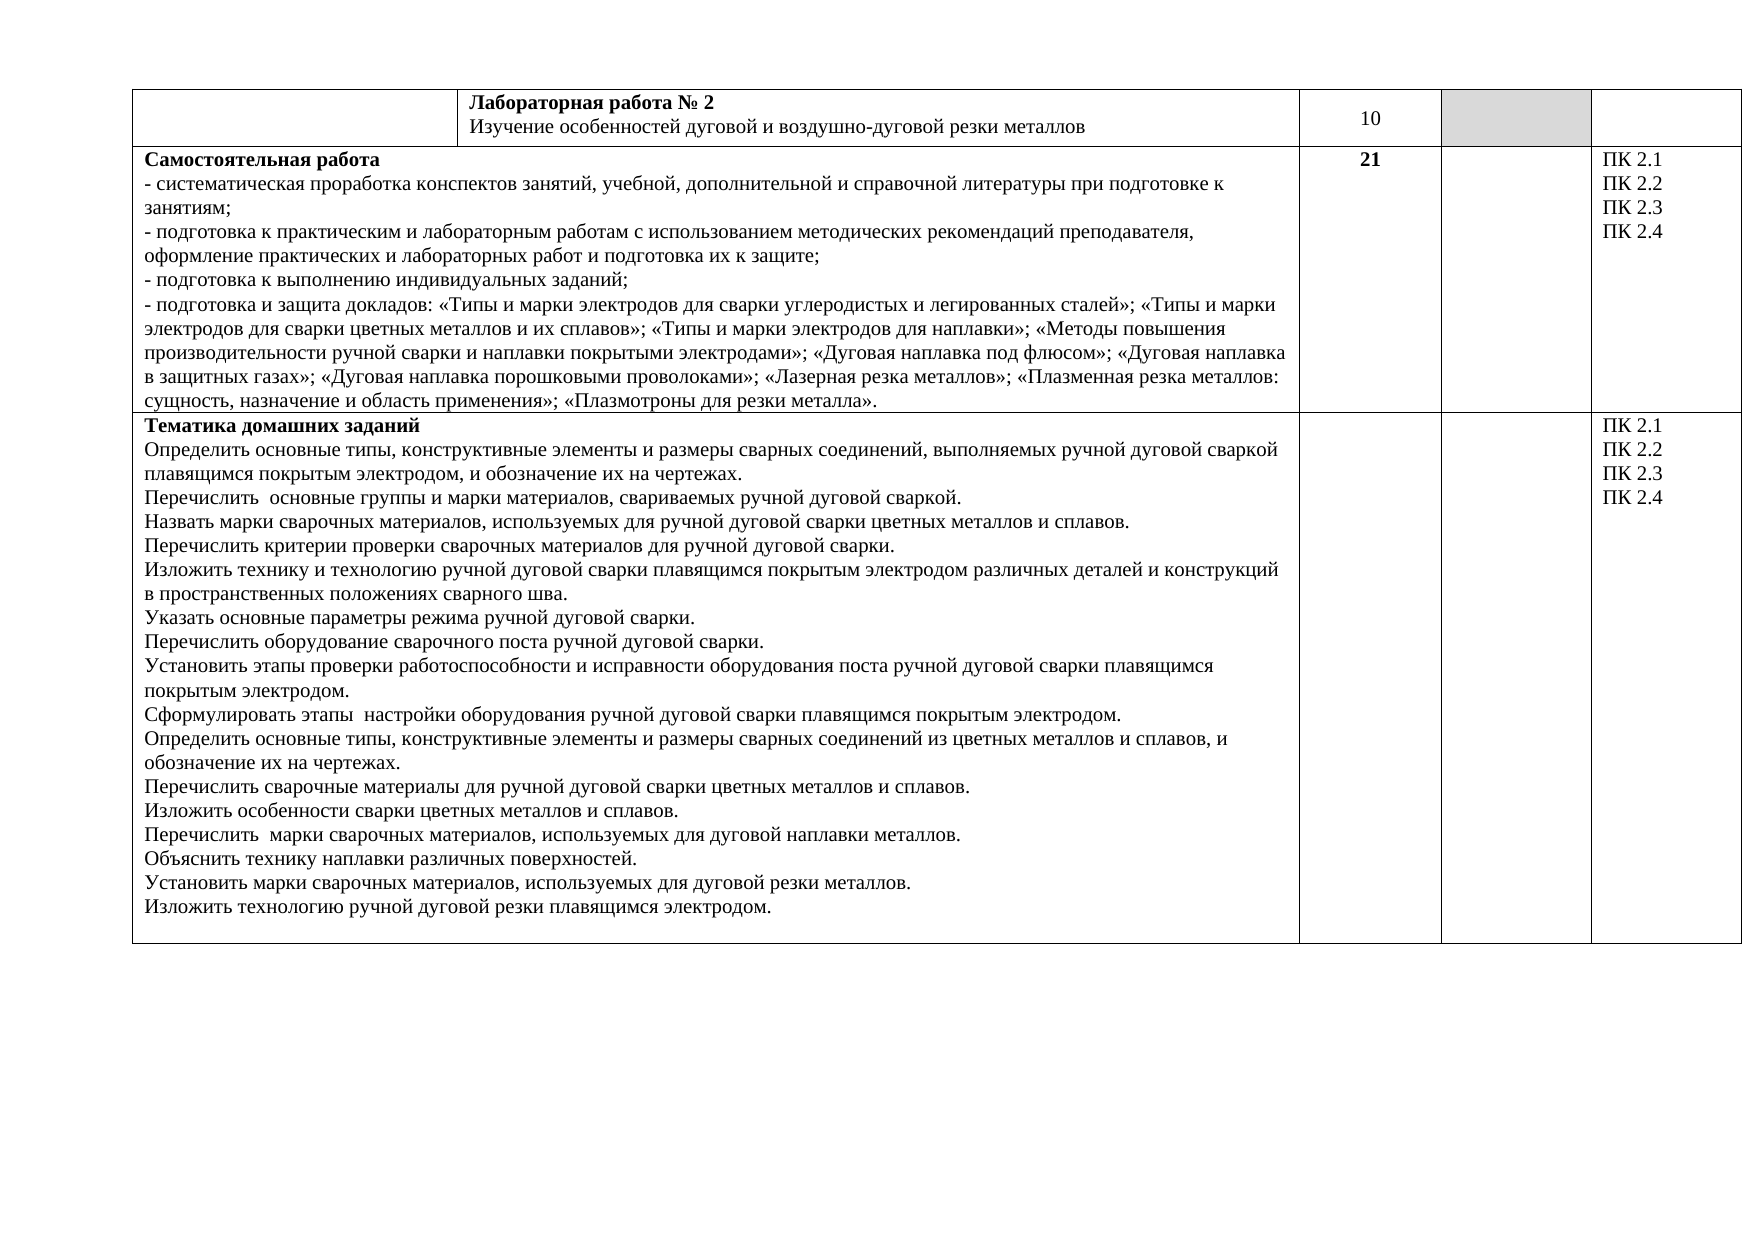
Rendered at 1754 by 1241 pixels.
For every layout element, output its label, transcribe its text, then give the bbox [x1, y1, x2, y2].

table_cell [1442, 90, 1591, 146]
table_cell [1592, 413, 1741, 943]
table_cell Лабораторная работа № 2 Изучение особенностей дуговой и воздушно-дуговой резки металлов [458, 90, 1299, 146]
table_cell [1300, 413, 1441, 943]
table_cell Тематика домашних заданий Определить основные типы, конструктивные элементы и размеры сварных соединений, выполняемых ручной дуговой сваркой плавящимся покрытым электродом, и обозначение их на чертежах. Перечислить основные группы и марки материалов, свариваемых ручной дуговой сваркой. Назвать марки сварочных материалов, используемых для ручной дуговой сварки цветных металлов и сплавов. Перечислить критерии проверки сварочных материалов для ручной дуговой сварки. Изложить технику и технологию ручной дуговой сварки плавящимся покрытым электродом различных деталей и конструкций в пространственных положениях сварного шва. Указать основные параметры режима ручной дуговой сварки. Перечислить оборудование сварочного поста ручной дуговой сварки. Установить этапы проверки работоспособности и исправности оборудования поста ручной дуговой сварки плавящимся покрытым электродом. Сформулировать этапы настройки оборудования ручной дуговой сварки плавящимся покрытым электродом. Определить основные типы, конструктивные элементы и размеры сварных соединений из цветных металлов и сплавов, и обозначение их на чертежах. Перечислить сварочные материалы для ручной дуговой сварки цветных металлов и сплавов. Изложить особенности сварки цветных металлов и сплавов. Перечислить марки сварочных материалов, используемых для дуговой наплавки металлов. Объяснить технику наплавки различных поверхностей. Установить марки сварочных материалов, используемых для дуговой резки металлов. Изложить технологию ручной дуговой резки плавящимся электродом. [133, 413, 1299, 943]
table_cell 10 [1300, 90, 1441, 146]
table_cell ПК 2.1 ПК 2.2 ПК 2.3 ПК 2.4 [1592, 147, 1741, 412]
table_cell 21 [1300, 147, 1441, 412]
table_cell Самостоятельная работа - систематическая проработка конспектов занятий, учебной, дополнительной и справочной литературы при подготовке к занятиям; - подготовка к практическим и лабораторным работам с использованием методических рекомендаций преподавателя, оформление практических и лабораторных работ и подготовка их к защите; - подготовка к выполнению индивидуальных заданий; - подготовка и защита докладов: «Типы и марки электродов для сварки углеродистых и легированных сталей»; «Типы и марки электродов для сварки цветных металлов и их сплавов»; «Типы и марки электродов для наплавки»; «Методы повышения производительности ручной сварки и наплавки покрытыми электродами»; «Дуговая наплавка под флюсом»; «Дуговая наплавка в защитных газах»; «Дуговая наплавка порошковыми проволоками»; «Лазерная резка металлов»; «Плазменная резка металлов: сущность, назначение и область применения»; «Плазмотроны для резки металла». [133, 147, 1299, 412]
table_cell [1442, 413, 1591, 943]
table_cell [1442, 147, 1591, 412]
